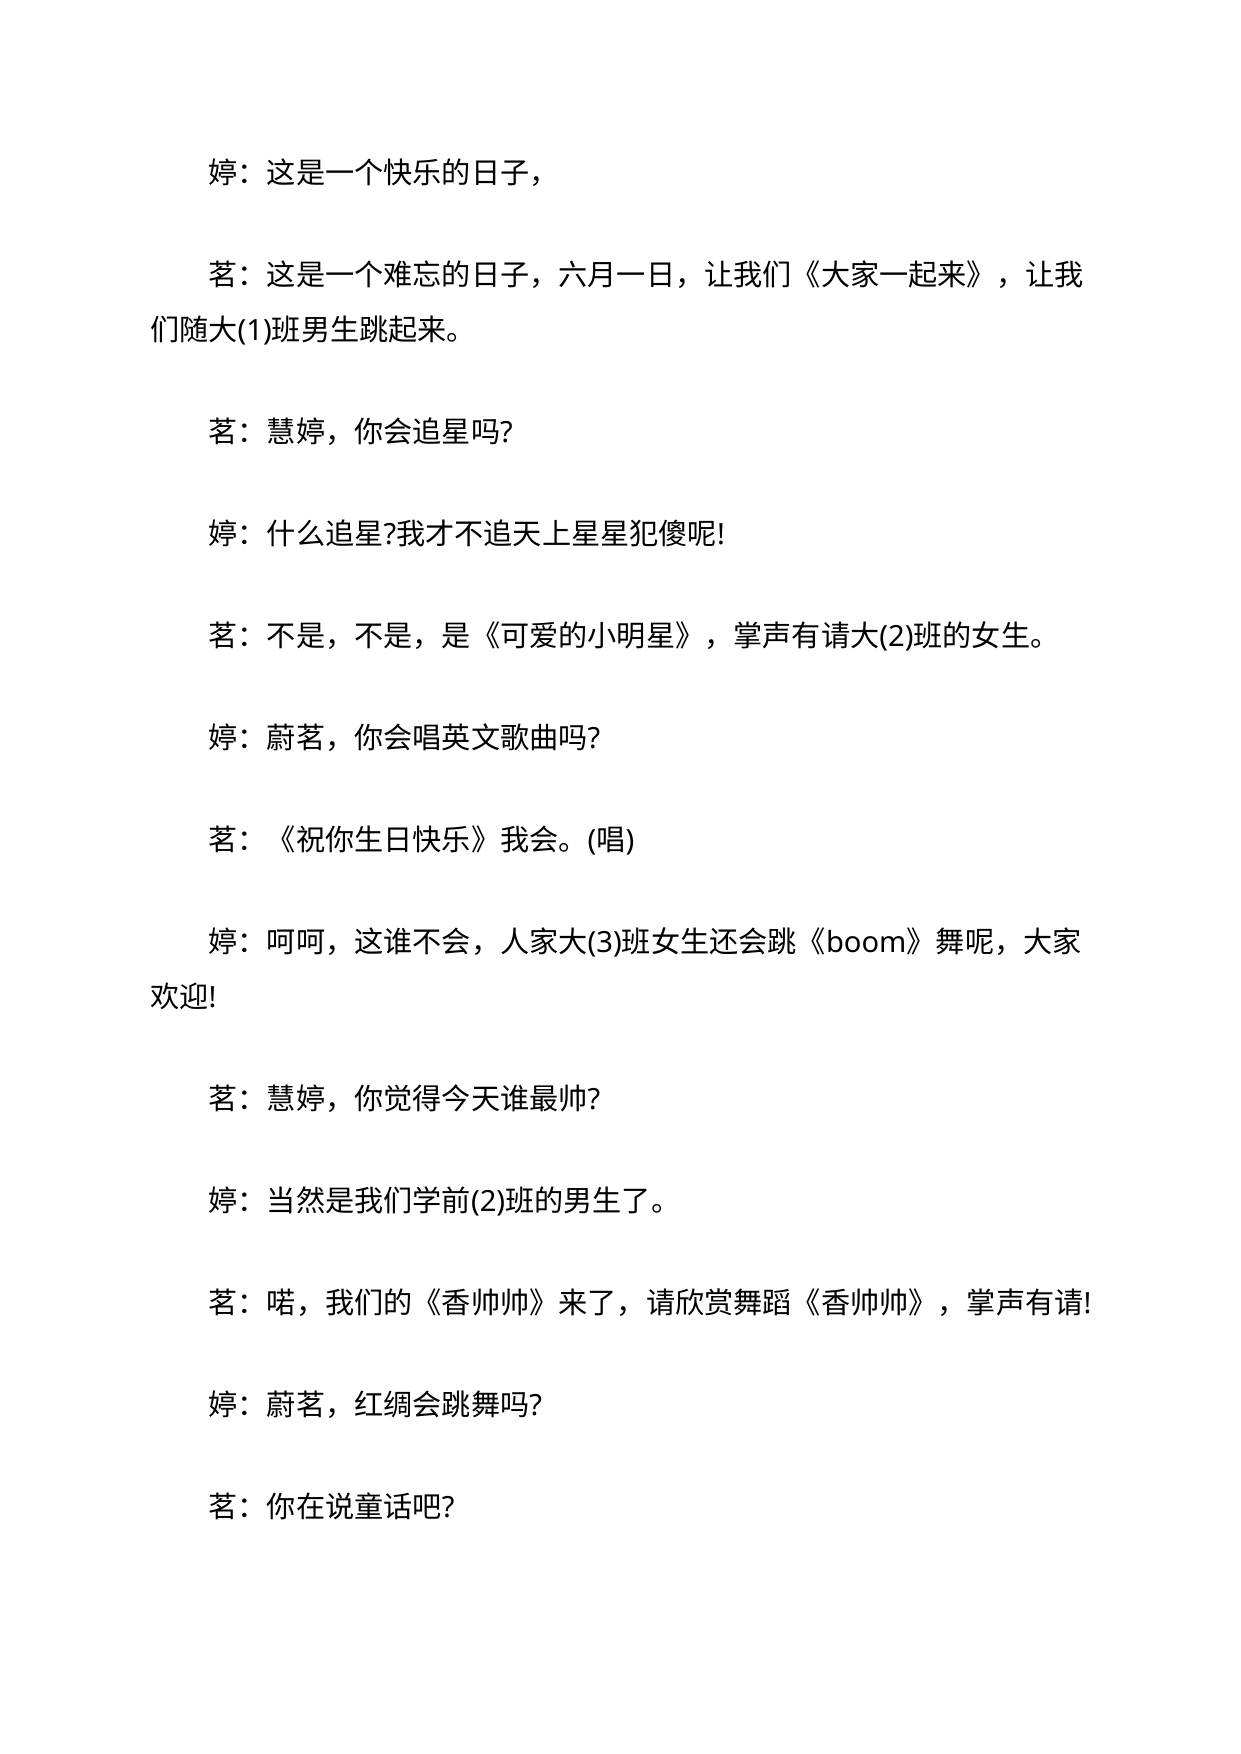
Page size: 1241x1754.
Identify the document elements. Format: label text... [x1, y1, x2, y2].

text 婷：蔚茗，你会唱英文歌曲吗? [150, 714, 1090, 757]
text 婷：当然是我们学前(2)班的男生了。 [150, 1177, 1090, 1220]
text 茗：《祝你生日快乐》我会。(唱) [150, 817, 1090, 859]
text 婷：呵呵，这谁不会，人家大(3)班女生还会跳《boom》舞呢，大家欢迎! [150, 918, 1090, 1016]
text 茗：你在说童话吧? [150, 1483, 1090, 1526]
text 婷：这是一个快乐的日子， [150, 150, 1090, 192]
text 婷：什么追星?我才不追天上星星犯傻呢! [150, 511, 1090, 553]
text 茗：这是一个难忘的日子，六月一日，让我们《大家一起来》，让我们随大(1)班男生跳起来。 [150, 252, 1090, 349]
text 茗：喏，我们的《香帅帅》来了，请欣赏舞蹈《香帅帅》，掌声有请! [150, 1279, 1090, 1322]
text 茗：不是，不是，是《可爱的小明星》，掌声有请大(2)班的女生。 [150, 613, 1090, 655]
text 茗：慧婷，你会追星吗? [150, 409, 1090, 451]
text 茗：慧婷，你觉得今天谁最帅? [150, 1076, 1090, 1118]
text 婷：蔚茗，红绸会跳舞吗? [150, 1381, 1090, 1424]
